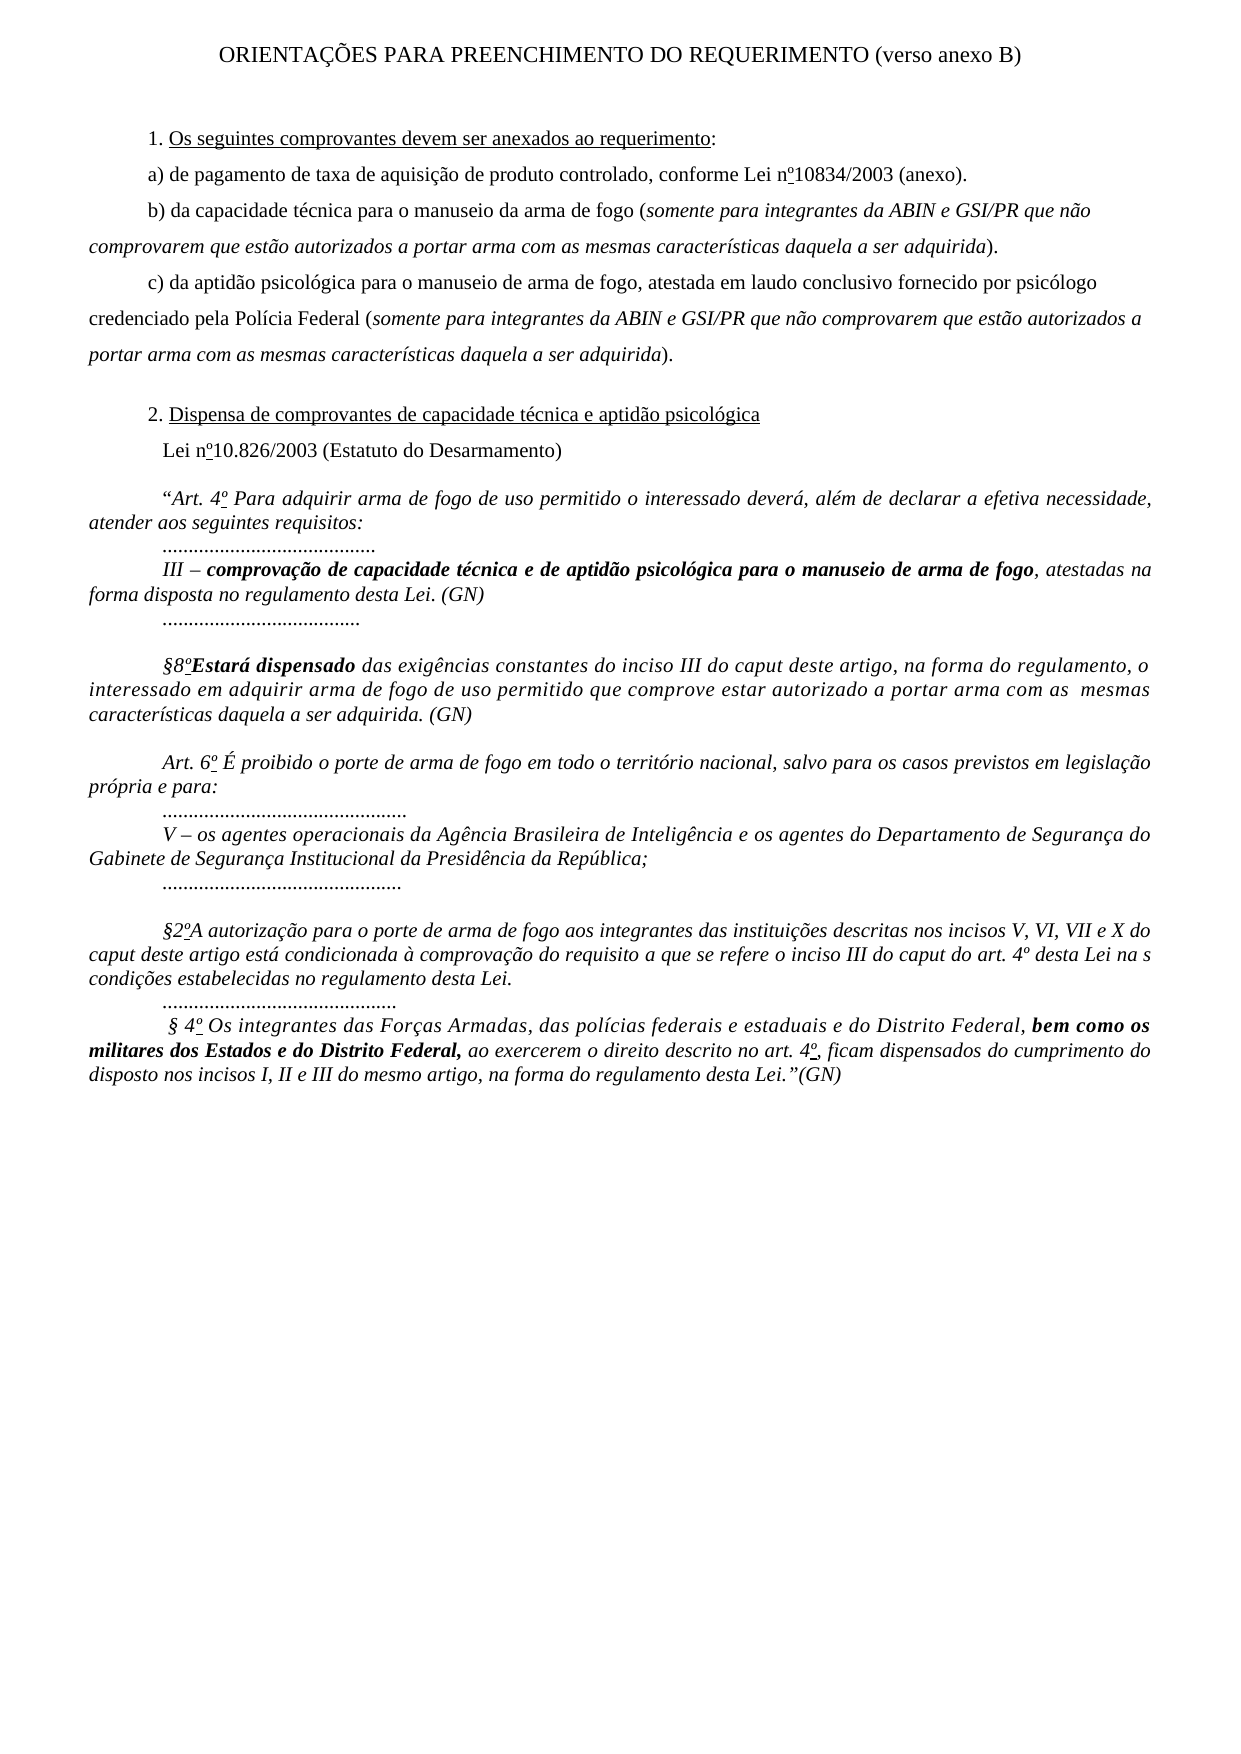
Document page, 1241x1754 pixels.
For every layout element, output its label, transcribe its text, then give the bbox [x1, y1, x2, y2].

text Art. 6º É proibido o porte de arma de fogo em todo o território nacional, salvo para os casos previstos em legislação [162, 750, 1240, 774]
text .............................................. [162, 870, 1240, 894]
text §2ºA autorização para o porte de arma de fogo aos integrantes das instituições descritas nos incisos V, VI, VII e X do caput deste artigo está condicionada à comprovação do requisito a que se refere o inciso III do caput do art. 4º desta Lei na s condições estabelecidas no regulamento desta Lei. [89, 918, 1157, 990]
text ............................................... [162, 798, 1240, 822]
text comprovarem que estão autorizados a portar arma com as mesmas características daquela a ser adquirida). [89, 234, 1240, 258]
text 2. Dispensa de comprovantes de capacidade técnica e aptidão psicológica [148, 402, 1240, 426]
text Lei nº10.826/2003 (Estatuto do Desarmamento) [162, 438, 1240, 462]
text ......................................... [162, 534, 1240, 557]
text c) da aptidão psicológica para o manuseio de arma de fogo, atestada em laudo conclusivo fornecido por psicólogo credenciado pela Polícia Federal (somente para integrantes da ABIN e GSI/PR que não comprovarem que estão autorizados a portar arma com as mesmas características daquela a ser adquirida). [89, 270, 1146, 366]
text §8ºEstará dispensado das exigências constantes do inciso III do caput deste artigo, na forma do regulamento, o interessado em adquirir arma de fogo de uso permitido que comprove estar autorizado a portar arma com as mesmas características daquela a ser adquirida. (GN) [89, 653, 1157, 726]
text § 4º Os integrantes das Forças Armadas, das polícias federais e estaduais e do Distrito Federal, bem como os militares dos Estados e do Distrito Federal, ao exercerem o direito descrito no art. 4º, ficam dispensados do cumprimento do disposto nos incisos I, II e III do mesmo artigo, na forma do regulamento desta Lei.”(GN) [89, 1013, 1157, 1086]
text própria e para: [89, 774, 1240, 798]
text b) da capacidade técnica para o manuseio da arma de fogo (somente para integrantes da ABIN e GSI/PR que não [148, 198, 1240, 222]
text a) de pagamento de taxa de aquisição de produto controlado, conforme Lei nº10834/2003 (anexo). [148, 162, 1240, 186]
text ...................................... [162, 606, 1240, 630]
text 1. Os seguintes comprovantes devem ser anexados ao requerimento: [148, 126, 1240, 150]
text ORIENTAÇÕES PARA PREENCHIMENTO DO REQUERIMENTO (verso anexo B) [219, 41, 1240, 67]
text forma disposta no regulamento desta Lei. (GN) [89, 582, 1240, 606]
text ............................................. [162, 990, 1240, 1013]
text “Art. 4º Para adquirir arma de fogo de uso permitido o interessado deverá, além de declarar a efetiva necessidade, [162, 486, 1240, 510]
text Gabinete de Segurança Institucional da Presidência da República; [89, 846, 1240, 870]
text V – os agentes operacionais da Agência Brasileira de Inteligência e os agentes do Departamento de Segurança do [162, 822, 1240, 846]
text atender aos seguintes requisitos: [89, 510, 1240, 534]
text III – comprovação de capacidade técnica e de aptidão psicológica para o manuseio de arma de fogo, atestadas na [162, 557, 1240, 581]
